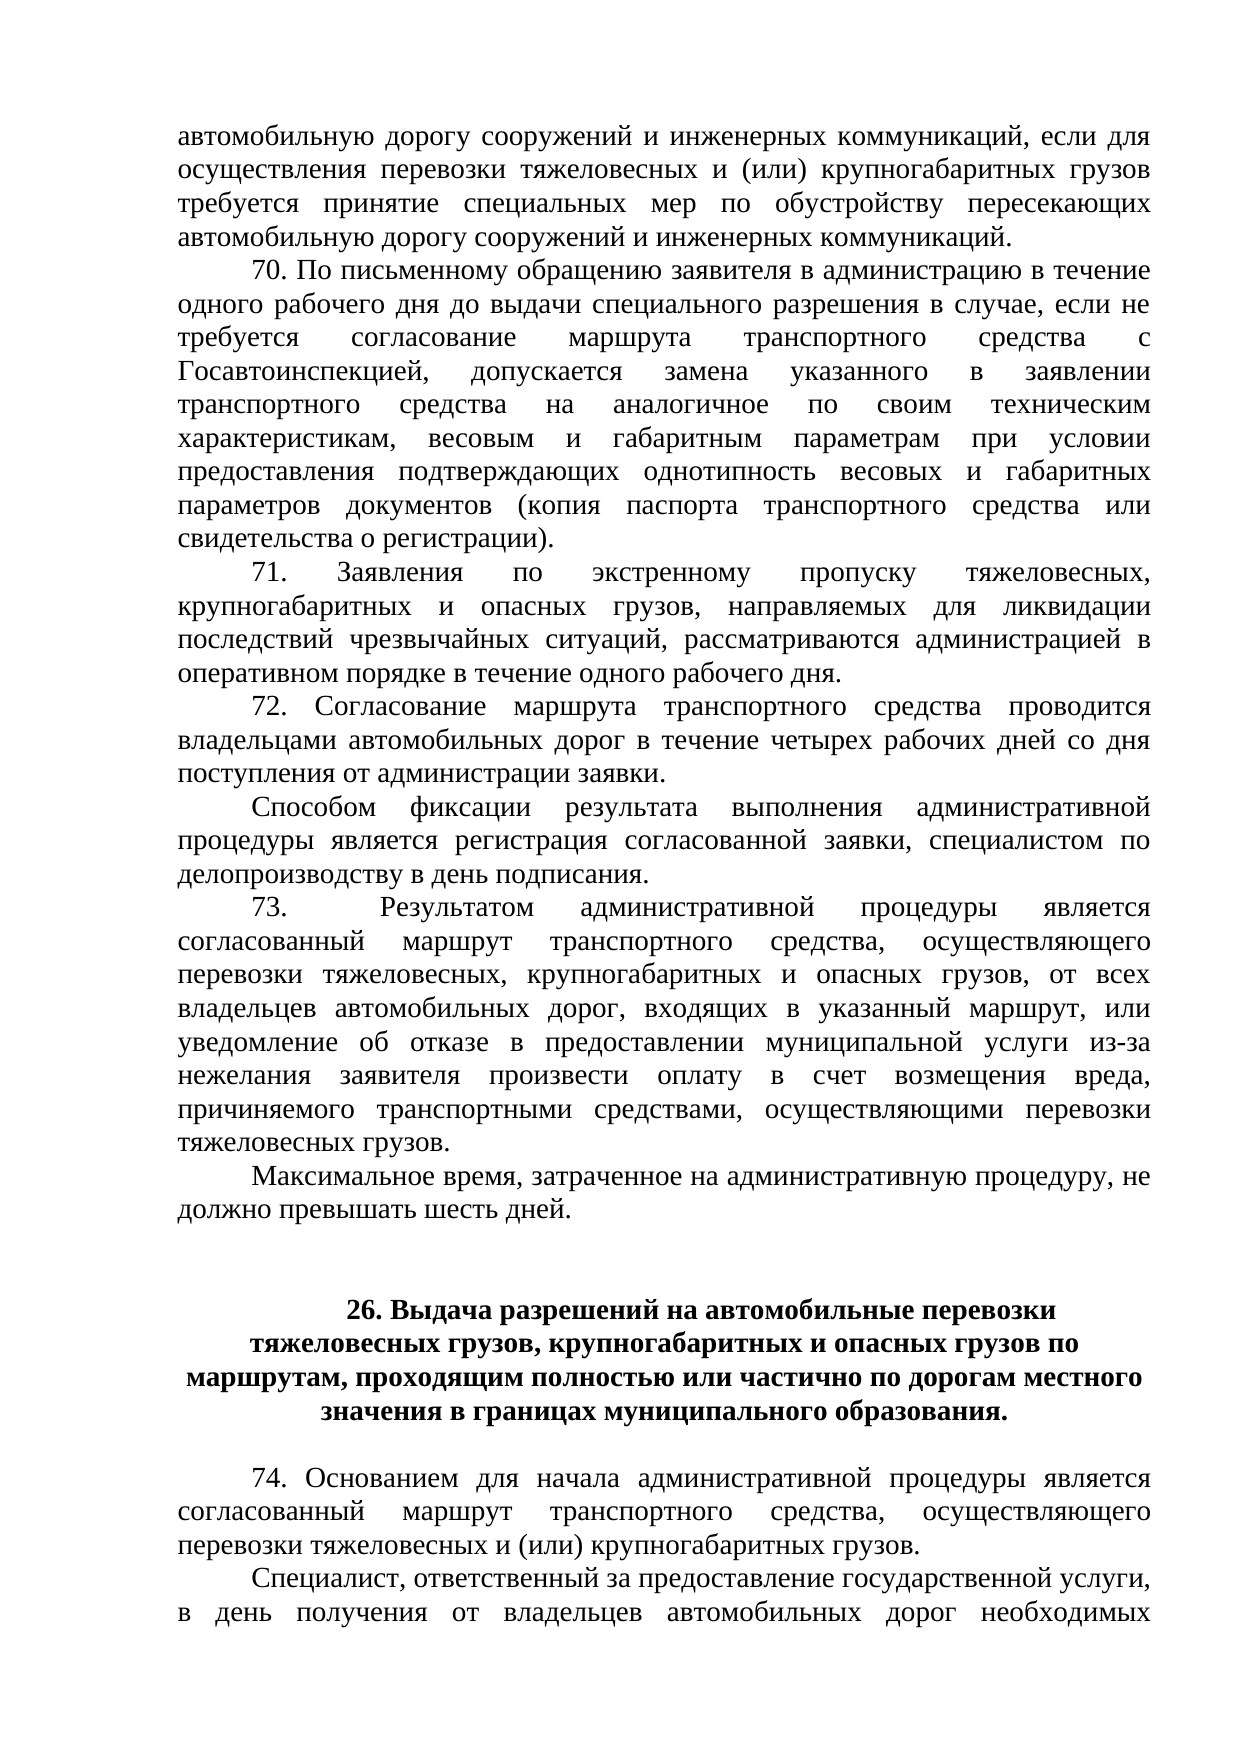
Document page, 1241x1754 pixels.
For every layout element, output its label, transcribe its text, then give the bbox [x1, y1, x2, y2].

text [177, 118, 1152, 252]
text 73. Результатом административной процедуры является согласованный маршрут транспортного средства, осуществляющего перевозки тяжеловесных, крупногабаритных и опасных грузов, от всех владельцев автомобильных дорог, входящих в указанный маршрут, или уведомление об отказе в предоставлении муниципальной услуги из-за нежелания заявителя произвести оплату в счет возмещения вреда, причиняемого транспортными средствами, осуществляющими перевозки тяжеловесных грузов. [177, 889, 1152, 1158]
text 70. По письменному обращению заявителя в администрацию в течение одного рабочего дня до выдачи специального разрешения в случае, если не требуется согласование маршрута транспортного средства с Госавтоинспекцией, допускается замена указанного в заявлении транспортного средства на аналогичное по своим техническим характеристикам, весовым и габаритным параметрам при условии предоставления подтверждающих однотипность весовых и габаритных параметров документов (копия паспорта транспортного средства или свидетельства о регистрации). [177, 252, 1152, 554]
text 74. Основанием для начала административной процедуры является согласованный маршрут транспортного средства, осуществляющего перевозки тяжеловесных и (или) крупногабаритных грузов. [177, 1460, 1152, 1560]
text Максимальное время, затраченное на административную процедуру, не должно превышать шесть дней. [177, 1158, 1152, 1225]
text Способом фиксации результата выполнения административной процедуры является регистрация согласованной заявки, специалистом по делопроизводству в день подписания. [177, 789, 1152, 889]
text 26. Выдача разрешений на автомобильные перевозки тяжеловесных грузов, крупногабаритных и опасных грузов по маршрутам, проходящим полностью или частично по дорогам местного значения в границах муниципального образования. [177, 1292, 1152, 1426]
text 72. Согласование маршрута транспортного средства проводится владельцами автомобильных дорог в течение четырех рабочих дней со дня поступления от администрации заявки. [177, 688, 1152, 789]
text 71. Заявления по экстренному пропуску тяжеловесных, крупногабаритных и опасных грузов, направляемых для ликвидации последствий чрезвычайных ситуаций, рассматриваются администрацией в оперативном порядке в течение одного рабочего дня. [177, 554, 1152, 688]
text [177, 1560, 1152, 1627]
